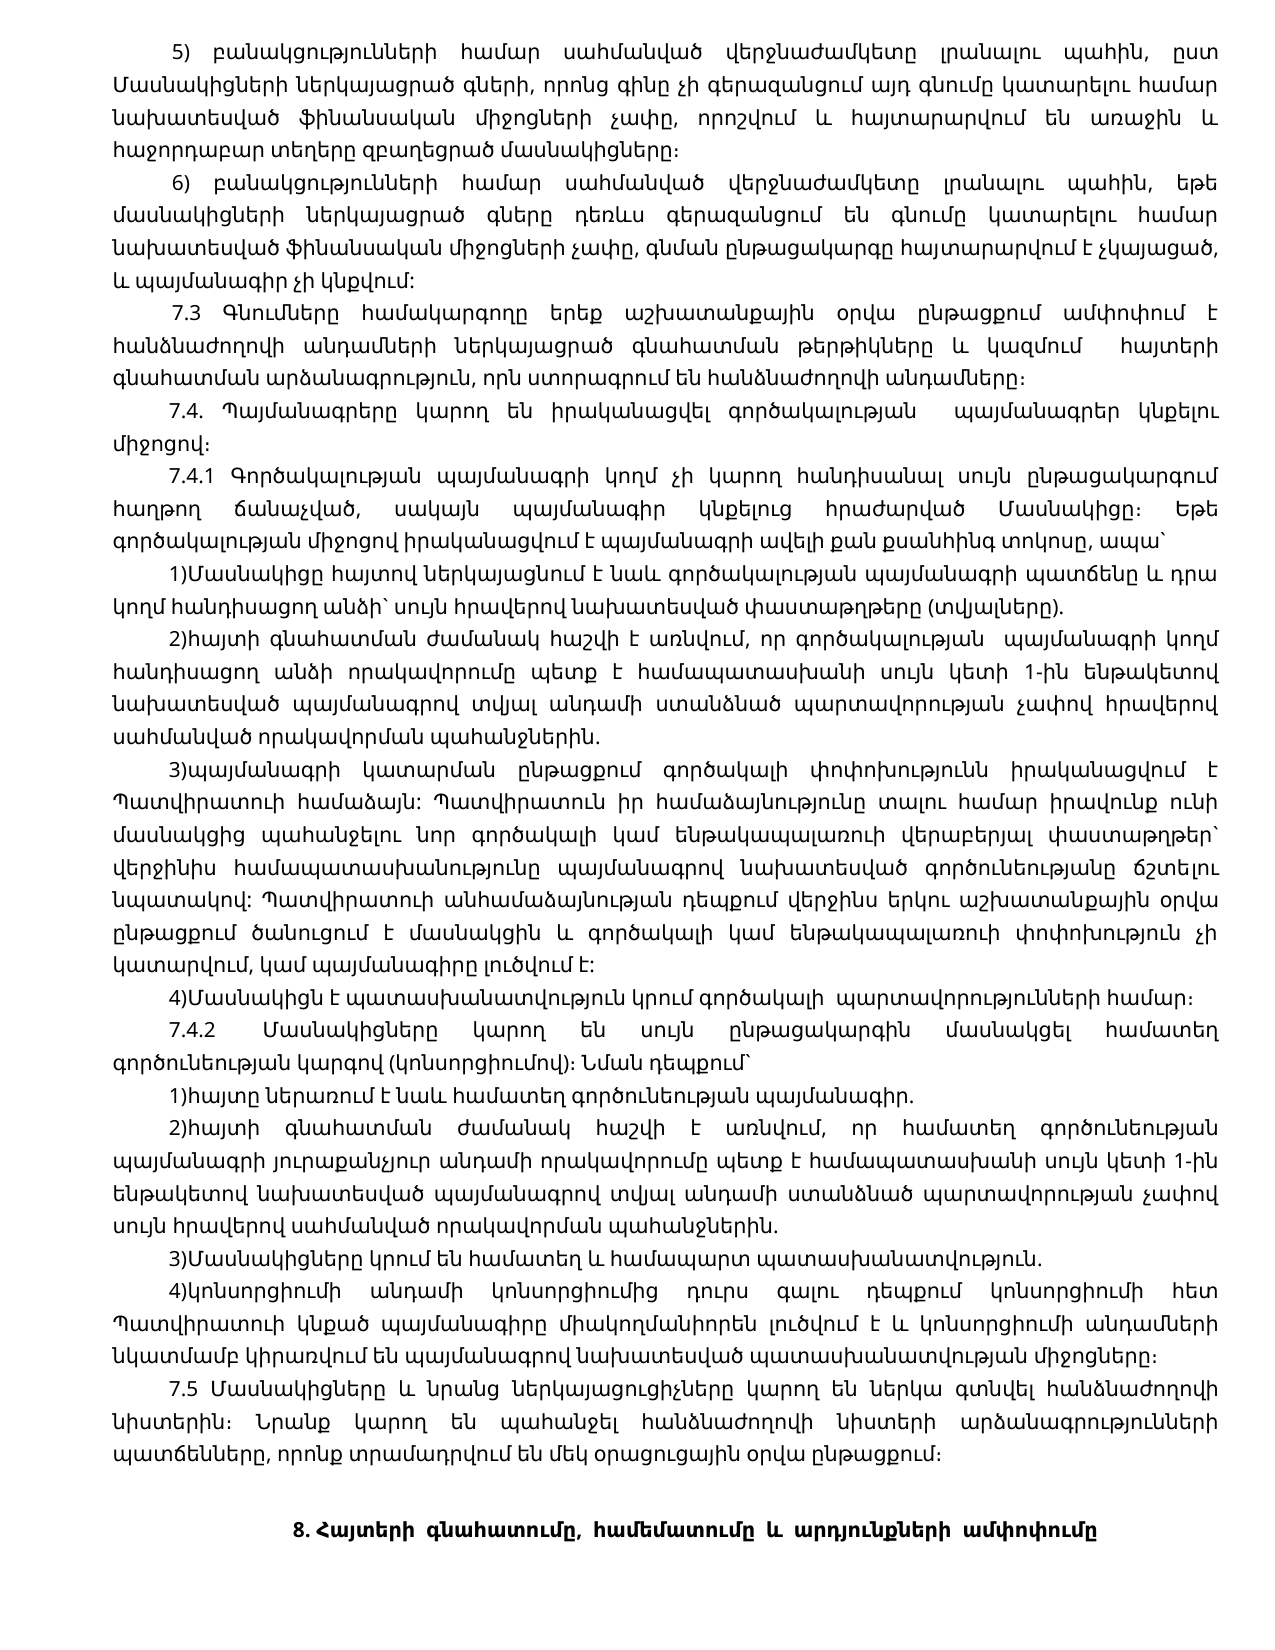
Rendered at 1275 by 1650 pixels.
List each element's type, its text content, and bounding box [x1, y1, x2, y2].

text 7.3 Գնումները համակարգողը երեք աշխատանքային օրվա ընթացքում ամփոփում է հանձնաժողովի անդամների ներկայացրած գնահատման թերթիկները և կազմում հայտերի գնահատման արձանագրություն, որն ստորագրում են հանձնաժողովի անդամները։ [112, 298, 1219, 392]
text 1) հայտը ներառում է նաև համատեղ գործունեության պայմանագիր. [112, 1081, 1219, 1109]
text 3) պայմանագրի կատարման ընթացքում գործակալի փոփոխությունն իրականացվում է Պատվիրատուի համաձայն: Պատվիրատուն իր համաձայնությունը տալու համար իրավունք ունի մասնակցից պահանջելու նոր գործակալի կամ ենթակապալառուի վերաբերյալ փաստաթղթեր` վերջինիս համապատասխանությունը պայմանագրով նախատեսված գործունեությանը ճշտելու նպատակով: Պատվիրատուի անհամաձայնության դեպքում վերջինս երկու աշխատանքային օրվա ընթացքում ծանուցում է մասնակցին և գործակալի կամ ենթակապալառուի փոփոխություն չի կատարվում, կամ պայմանագիրը լուծվում է: [112, 755, 1219, 979]
text 7.4.1 Գործակալության պայմանագրի կողմ չի կարող հանդիսանալ սույն ընթացակարգում հաղթող ճանաչված, սակայն պայմանագիր կնքելուց հրաժարված Մասնակիցը։ Եթե գործակալության միջոցով իրականացվում է պայմանագրի ավելի քան քսանհինգ տոկոսը, ապա` [112, 461, 1219, 555]
text 4) Մասնակիցն է պատասխանատվություն կրում գործակալի պարտավորությունների համար։ [112, 983, 1219, 1011]
text 8. Հայտերի գնահատումը, համեմատումը և արդյունքների ամփոփումը [112, 1515, 1219, 1543]
text 5) բանակցությունների համար սահմանված վերջնաժամկետը լրանալու պահին, ըստ Մասնակիցների ներկայացրած գների, որոնց գինը չի գերազանցում այդ գնումը կատարելու համար նախատեսված ֆինանսական միջոցների չափը, որոշվում և հայտարարվում են առաջին և հաջորդաբար տեղերը զբաղեցրած մասնակիցները։ [112, 37, 1219, 164]
text 1) Մասնակիցը հայտով ներկայացնում է նաև գործակալության պայմանագրի պատճենը և դրա կողմ հանդիսացող անձի` սույն հրավերով նախատեսված փաստաթղթերը (տվյալները). [112, 559, 1219, 620]
text 2) հայտի գնահատման ժամանակ հաշվի է առնվում, որ համատեղ գործունեության պայմանագրի յուրաքանչյուր անդամի որակավորումը պետք է համապատասխանի սույն կետի 1-ին ենթակետով նախատեսված պայմանագրով տվյալ անդամի ստանձնած պարտավորության չափով սույն հրավերով սահմանված որակավորման պահանջներին. [112, 1113, 1219, 1240]
text 2) հայտի գնահատման ժամանակ հաշվի է առնվում, որ գործակալության պայմանագրի կողմ հանդիսացող անձի որակավորումը պետք է համապատասխանի սույն կետի 1-ին ենթակետով նախատեսված պայմանագրով տվյալ անդամի ստանձնած պարտավորության չափով հրավերով սահմանված որակավորման պահանջներին. [112, 624, 1219, 751]
text 7.4. Պայմանագրերը կարող են իրականացվել գործակալության պայմանագրեր կնքելու միջոցով։ [112, 396, 1219, 457]
text 7.5 Մասնակիցները և նրանց ներկայացուցիչները կարող են ներկա գտնվել հանձնաժողովի նիստերին։ Նրանք կարող են պահանջել հանձնաժողովի նիստերի արձանագրությունների պատճենները, որոնք տրամադրվում են մեկ օրացուցային օրվա ընթացքում։ [112, 1374, 1219, 1468]
text 7.4.2 Մասնակիցները կարող են սույն ընթացակարգին մասնակցել համատեղ գործունեության կարգով (կոնսորցիումով)։ Նման դեպքում` [112, 1016, 1219, 1077]
text 4) կոնսորցիումի անդամի կոնսորցիումից դուրս գալու դեպքում կոնսորցիումի հետ Պատվիրատուի կնքած պայմանագիրը միակողմանիորեն լուծվում է և կոնսորցիումի անդամների նկատմամբ կիրառվում են պայմանագրով նախատեսված պատասխանատվության միջոցները։ [112, 1276, 1219, 1370]
text 3) Մասնակիցները կրում են համատեղ և համապարտ պատասխանատվություն. [112, 1244, 1219, 1272]
text 6) բանակցությունների համար սահմանված վերջնաժամկետը լրանալու պահին, եթե մասնակիցների ներկայացրած գները դեռևս գերազանցում են գնումը կատարելու համար նախատեսված ֆինանսական միջոցների չափը, գնման ընթացակարգը հայտարարվում է չկայացած, և պայմանագիր չի կնքվում: [112, 168, 1219, 294]
